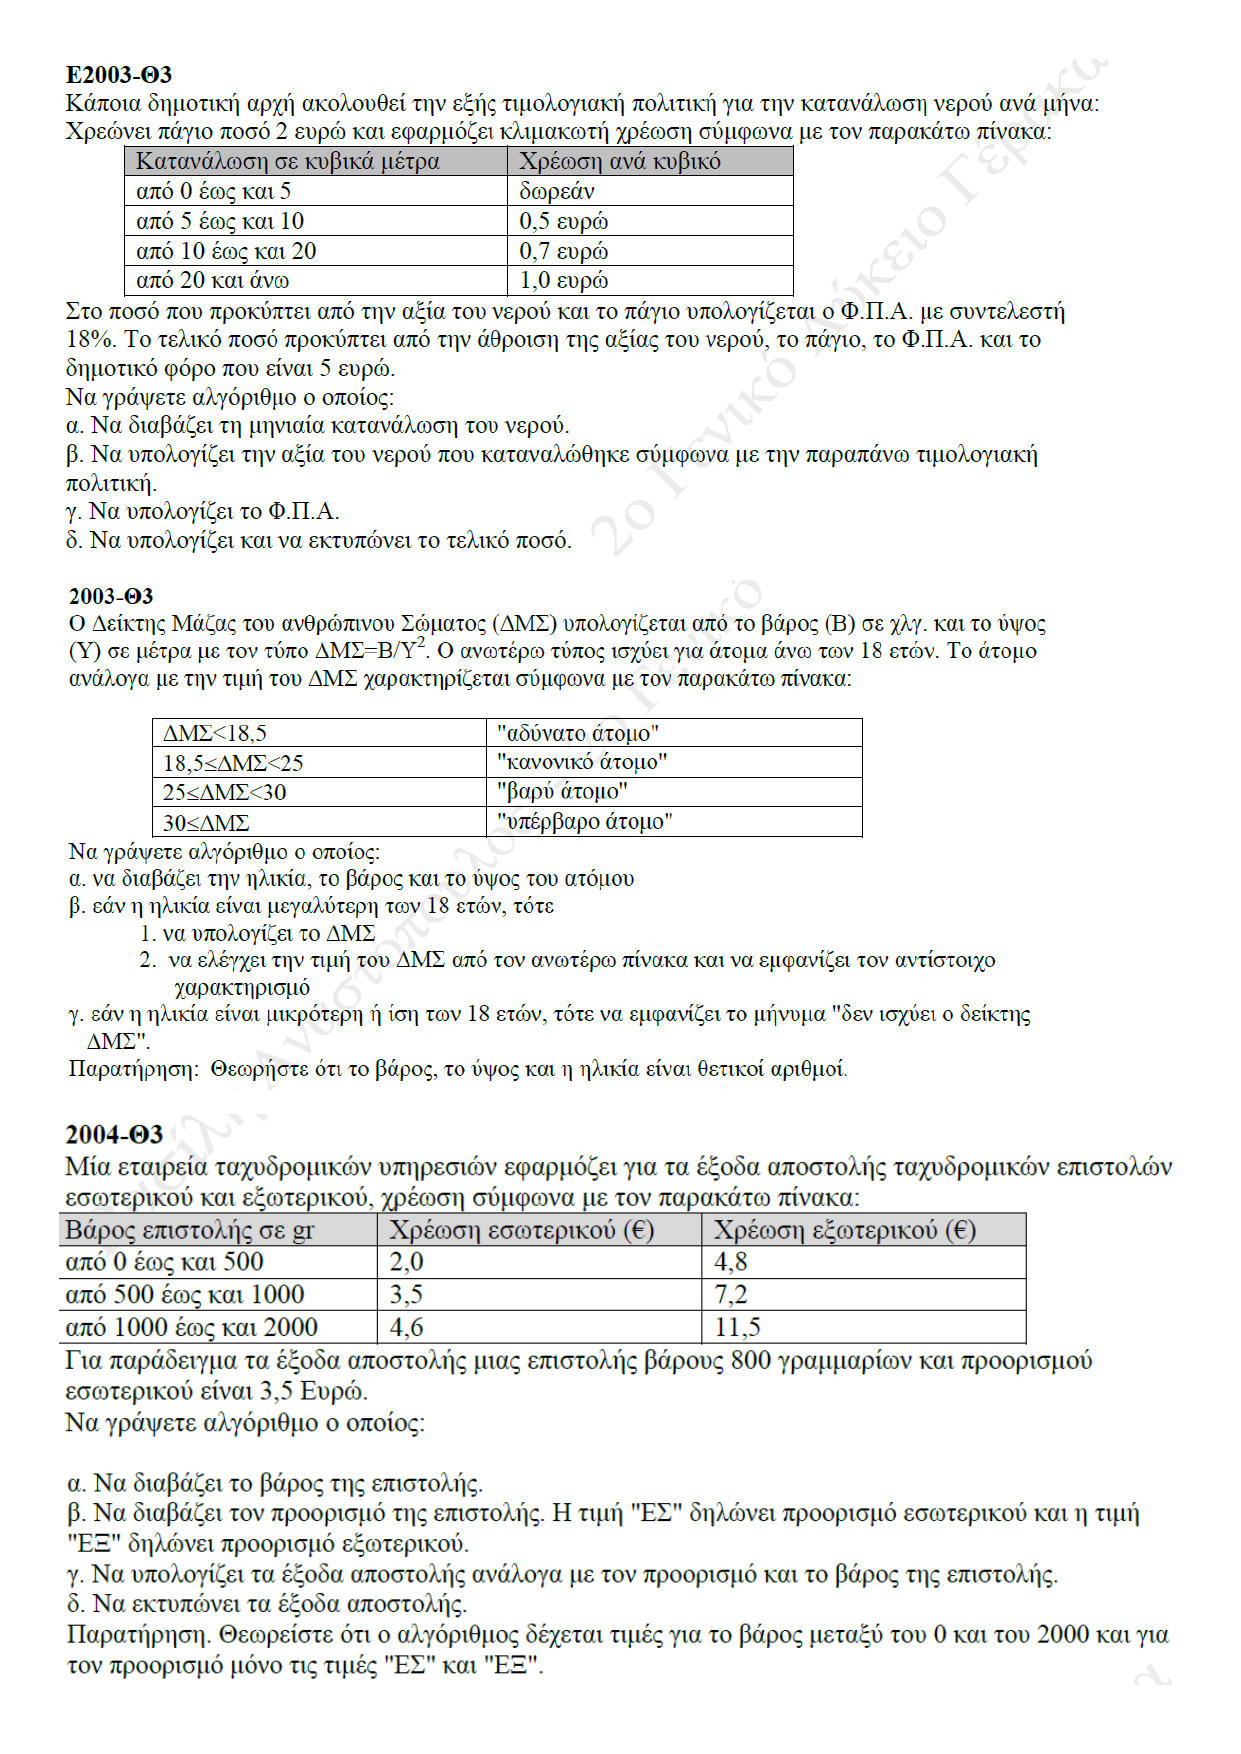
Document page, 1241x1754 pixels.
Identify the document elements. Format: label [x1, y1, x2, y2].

picture [59, 59, 1141, 556]
picture [59, 580, 1073, 1090]
picture [59, 1114, 1182, 1440]
picture [59, 1464, 1182, 1685]
